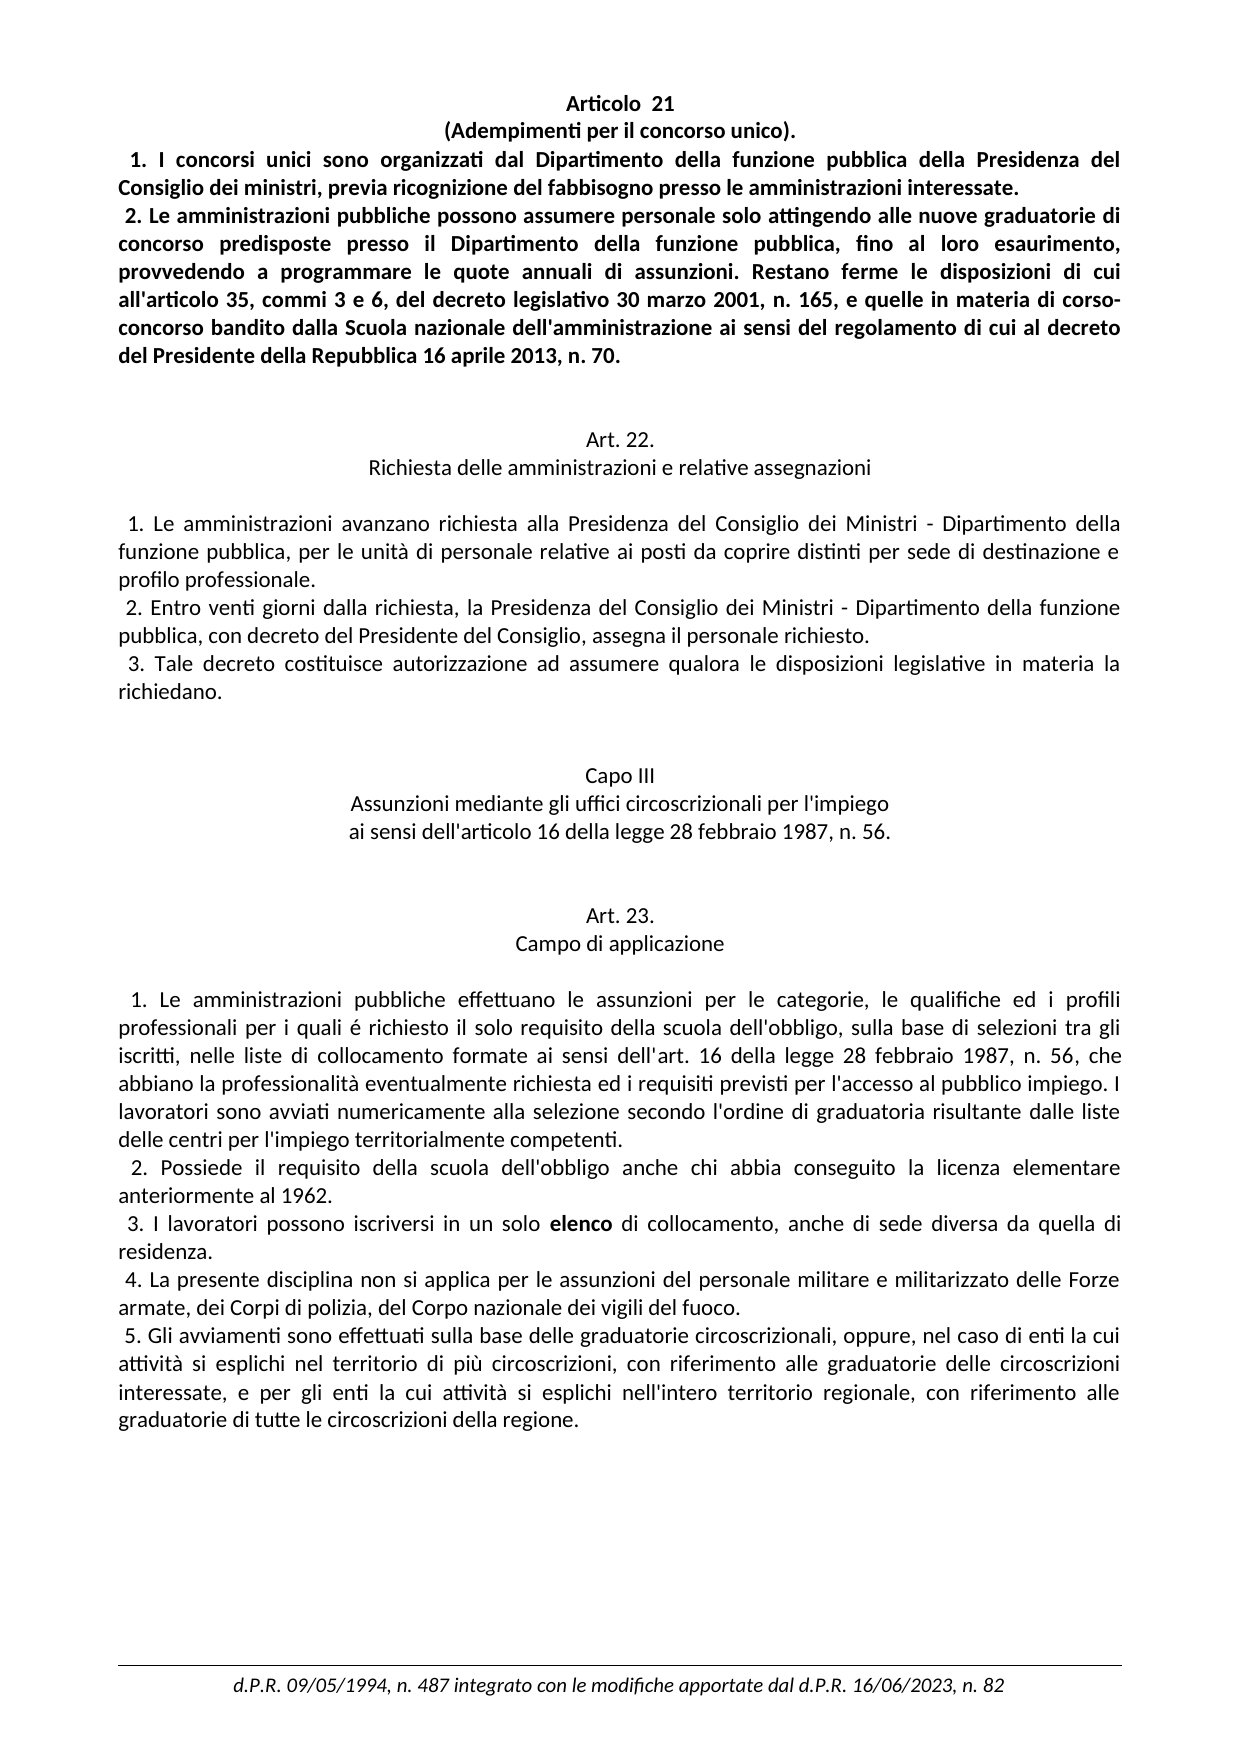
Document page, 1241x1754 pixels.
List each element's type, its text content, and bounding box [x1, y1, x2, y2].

text Assunzioni mediante gli uffici circoscrizionali per l'impiego [118, 789, 1122, 817]
text Richiesta delle amministrazioni e relative assegnazioni [118, 453, 1122, 481]
text ai sensi dell'articolo 16 della legge 28 febbraio 1987, n. 56. [118, 817, 1122, 845]
text Capo III [118, 761, 1122, 789]
text Articolo 21 [118, 89, 1122, 117]
text 4. La presente disciplina non si applica per le assunzioni del personale militare e militarizzato delle Forze armate, dei Corpi di polizia, del Corpo nazionale dei vigili del fuoco. [118, 1266, 1122, 1322]
text 1. Le amministrazioni pubbliche effettuano le assunzioni per le categorie, le qualifiche ed i profili professionali per i quali é richiesto il solo requisito della scuola dell'obbligo, sulla base di selezioni tra gli iscritti, nelle liste di collocamento formate ai sensi dell'art. 16 della legge 28 febbraio 1987, n. 56, che abbiano la professionalità eventualmente richiesta ed i requisiti previsti per l'accesso al pubblico impiego. I lavoratori sono avviati numericamente alla selezione secondo l'ordine di graduatoria risultante dalle liste delle centri per l'impiego territorialmente competenti. [118, 985, 1122, 1153]
text Art. 23. [118, 901, 1122, 929]
text 5. Gli avviamenti sono effettuati sulla base delle graduatorie circoscrizionali, oppure, nel caso di enti la cui attività si esplichi nel territorio di più circoscrizioni, con riferimento alle graduatorie delle circoscrizioni interessate, e per gli enti la cui attività si esplichi nell'intero territorio regionale, con riferimento alle graduatorie di tutte le circoscrizioni della regione. [118, 1322, 1122, 1434]
text 1. Le amministrazioni avanzano richiesta alla Presidenza del Consiglio dei Ministri - Dipartimento della funzione pubblica, per le unità di personale relative ai posti da coprire distinti per sede di destinazione e profilo professionale. [118, 509, 1122, 593]
text 3. I lavoratori possono iscriversi in un solo elenco di collocamento, anche di sede diversa da quella di residenza. [118, 1209, 1122, 1266]
text 1. I concorsi unici sono organizzati dal Dipartimento della funzione pubblica della Presidenza del Consiglio dei ministri, previa ricognizione del fabbisogno presso le amministrazioni interessate. [118, 145, 1122, 201]
text 2. Entro venti giorni dalla richiesta, la Presidenza del Consiglio dei Ministri - Dipartimento della funzione pubblica, con decreto del Presidente del Consiglio, assegna il personale richiesto. [118, 593, 1122, 649]
text 2. Possiede il requisito della scuola dell'obbligo anche chi abbia conseguito la licenza elementare anteriormente al 1962. [118, 1153, 1122, 1209]
text 2. Le amministrazioni pubbliche possono assumere personale solo attingendo alle nuove graduatorie di concorso predisposte presso il Dipartimento della funzione pubblica, fino al loro esaurimento, provvedendo a programmare le quote annuali di assunzioni. Restano ferme le disposizioni di cui all'articolo 35, commi 3 e 6, del decreto legislativo 30 marzo 2001, n. 165, e quelle in materia di corso-concorso bandito dalla Scuola nazionale dell'amministrazione ai sensi del regolamento di cui al decreto del Presidente della Repubblica 16 aprile 2013, n. 70. [118, 201, 1122, 369]
text Campo di applicazione [118, 929, 1122, 957]
text Art. 22. [118, 425, 1122, 453]
text (Adempimenti per il concorso unico). [118, 117, 1122, 145]
text 3. Tale decreto costituisce autorizzazione ad assumere qualora le disposizioni legislative in materia la richiedano. [118, 649, 1122, 705]
